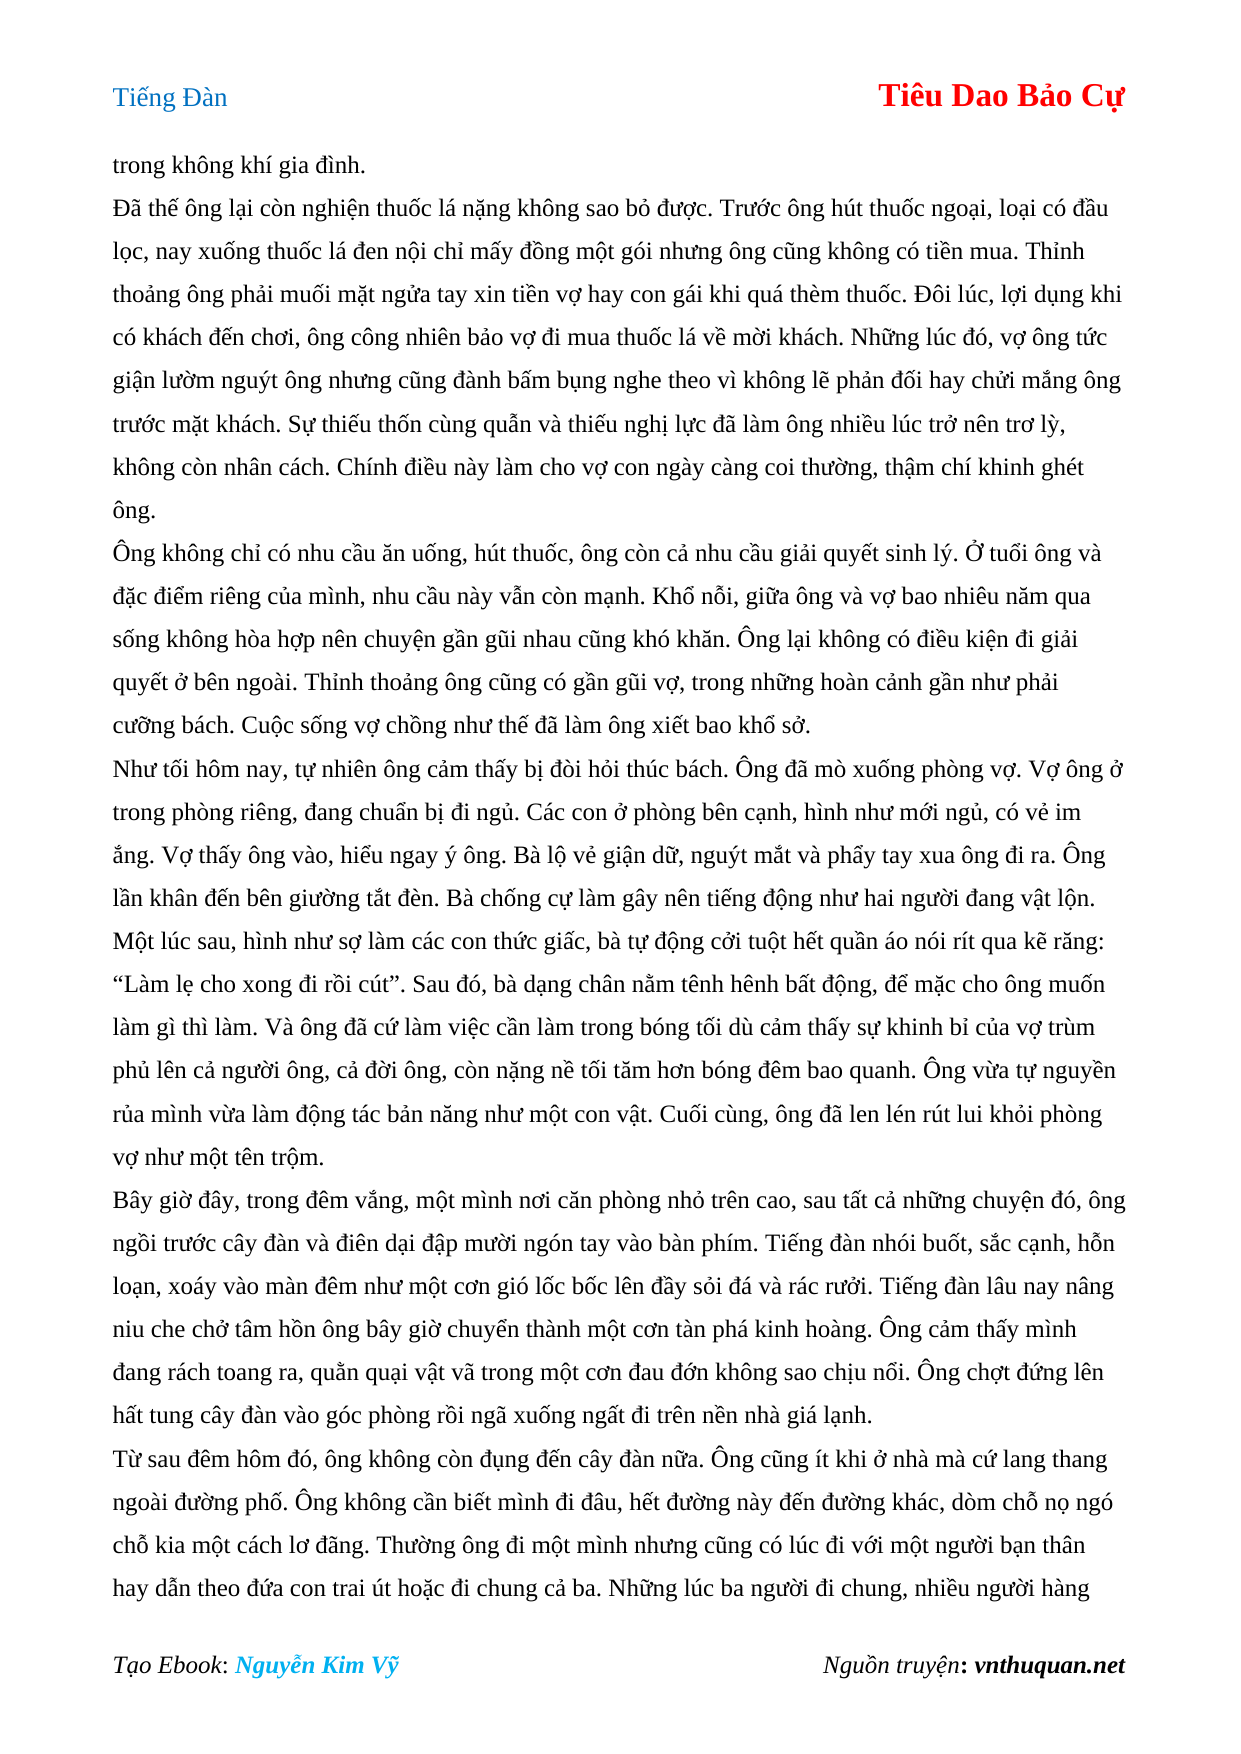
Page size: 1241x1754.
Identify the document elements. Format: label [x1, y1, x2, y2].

text [112, 150, 1128, 1602]
